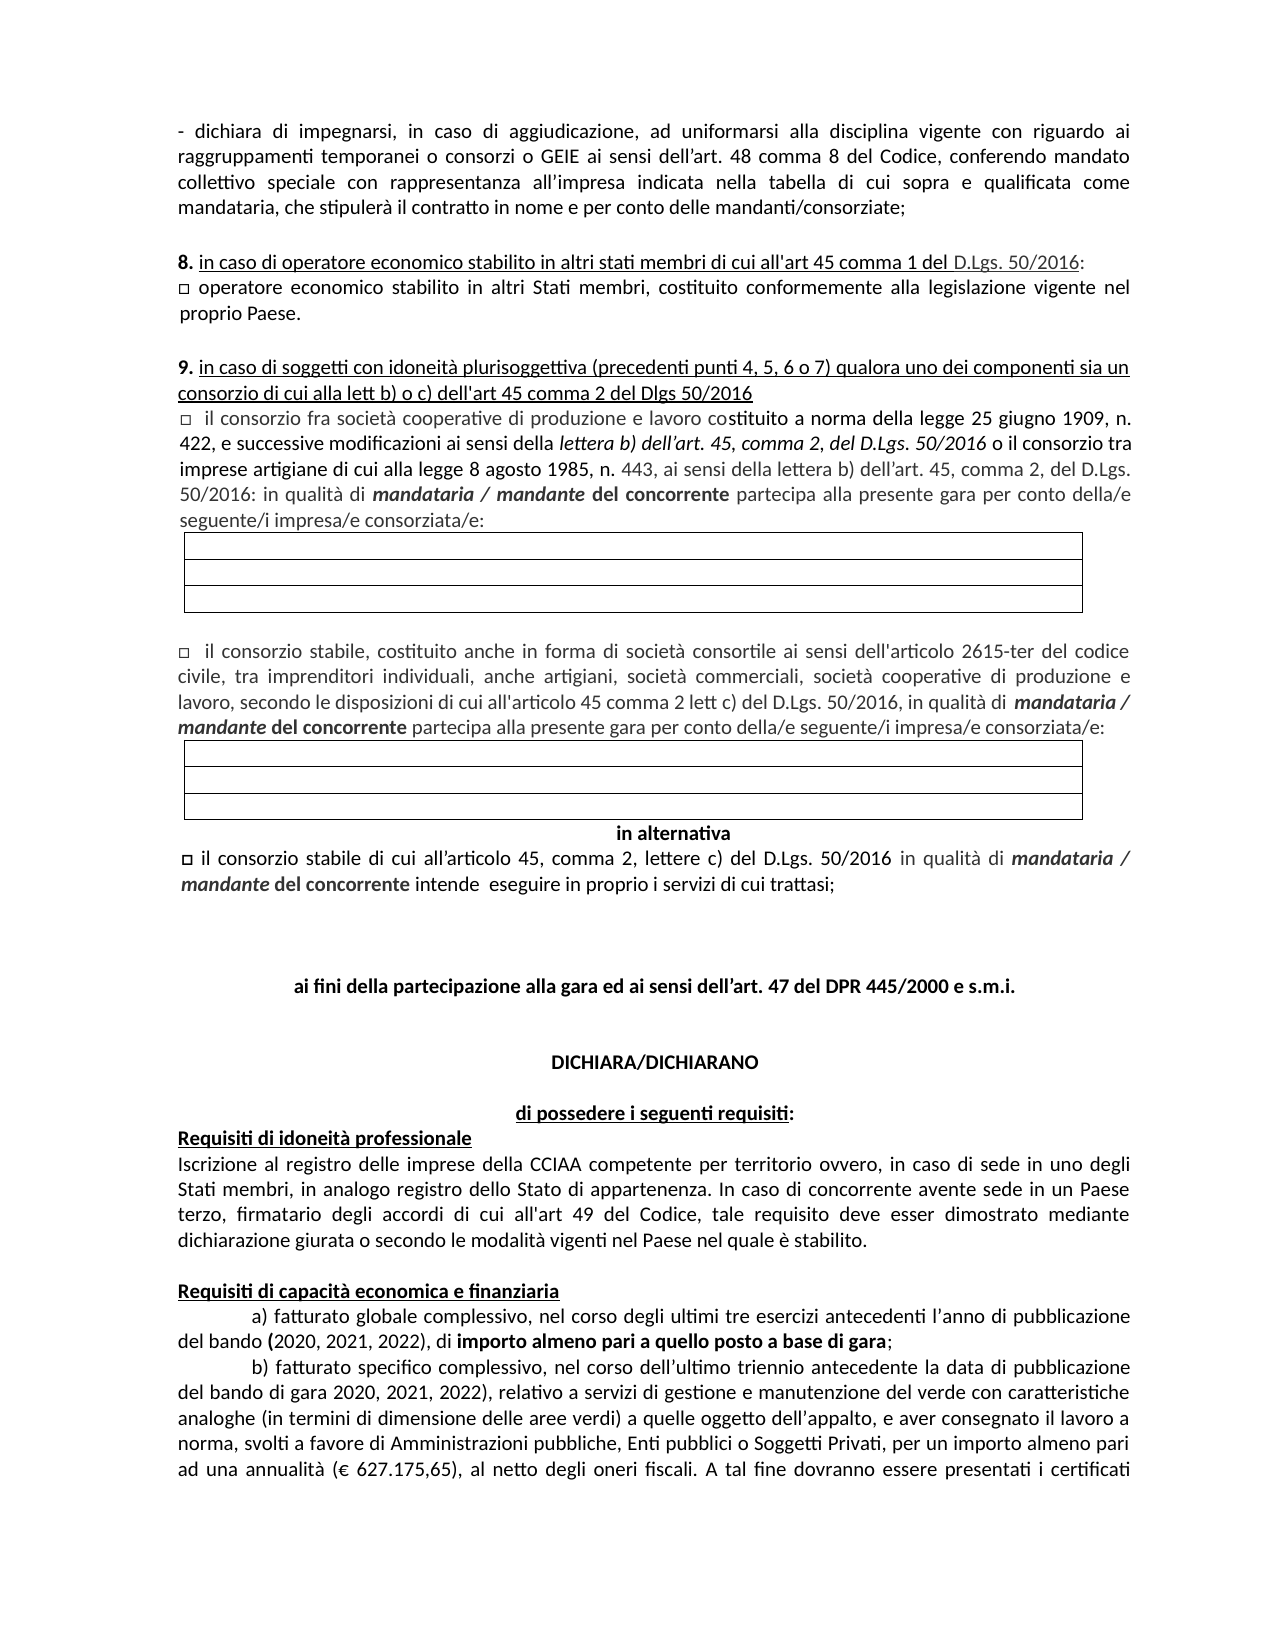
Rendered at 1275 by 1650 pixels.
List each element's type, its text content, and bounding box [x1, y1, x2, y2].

text in alternativa [215, 820, 1132, 846]
text 9. in caso di soggetti con idoneità plurisoggettiva (precedenti punti 4, 5, 6 o 7) qualora uno dei componenti sia un consorzio di cui alla lett b) o c) dell'art 45 comma 2 del Dlgs 50/2016 [178, 354, 1132, 405]
text 8. in caso di operatore economico stabilito in altri stati membri di cui all'art 45 comma 1 del D.Lgs. 50/2016: [178, 249, 1132, 274]
text Requisiti di capacità economica e finanziaria [178, 1278, 1132, 1303]
text □ il consorzio stabile, costituito anche in forma di società consortile ai sensi dell'articolo 2615-ter del codice civile, tra imprenditori individuali, anche artigiani, società commerciali, società cooperative di produzione e lavoro, secondo le disposizioni di cui all'articolo 45 comma 2 lett c) del D.Lgs. 50/2016, in qualità di mandataria / mandante del concorrente partecipa alla presente gara per conto della/e seguente/i impresa/e consorziata/e: [178, 638, 1132, 740]
text □ il consorzio fra società cooperative di produzione e lavoro costituito a norma della legge 25 giugno 1909, n. 422, e successive modificazioni ai sensi della lettera b) dell’art. 45, comma 2, del D.Lgs. 50/2016 o il consorzio tra imprese artigiane di cui alla legge 8 agosto 1985, n. 443, ai sensi della lettera b) dell’art. 45, comma 2, del D.Lgs. 50/2016: in qualità di mandataria / mandante del concorrente partecipa alla presente gara per conto della/e seguente/i impresa/e consorziata/e: [179, 405, 1132, 532]
table_cell [185, 767, 1082, 793]
text Iscrizione al registro delle imprese della CCIAA competente per territorio ovvero, in caso di sede in uno degli Stati membri, in analogo registro dello Stato di appartenenza. In caso di concorrente avente sede in un Paese terzo, firmatario degli accordi di cui all'art 49 del Codice, tale requisito deve esser dimostrato mediante dichiarazione giurata o secondo le modalità vigenti nel Paese nel quale è stabilito. [178, 1151, 1132, 1252]
text - dichiara di impegnarsi, in caso di aggiudicazione, ad uniformarsi alla disciplina vigente con riguardo ai raggruppamenti temporanei o consorzi o GEIE ai sensi dell’art. 48 comma 8 del Codice, conferendo mandato collettivo speciale con rappresentanza all’impresa indicata nella tabella di cui sopra e qualificata come mandataria, che stipulerà il contratto in nome e per conto delle mandanti/consorziate; [178, 118, 1132, 220]
text Requisiti di idoneità professionale [178, 1125, 1132, 1151]
table_cell [185, 586, 1082, 612]
table_header [185, 533, 1082, 559]
list a) fatturato globale complessivo, nel corso degli ultimi tre esercizi antecedenti l’anno di pubblicazione del bando (2020, 2021, 2022), di importo almeno pari a quello posto a base di gara; [178, 1303, 1132, 1354]
text di possedere i seguenti requisiti: [178, 1100, 1132, 1125]
text ai fini della partecipazione alla gara ed ai sensi dell’art. 47 del DPR 445/2000 e s.m.i. [178, 973, 1132, 998]
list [178, 1354, 1132, 1481]
text DICHIARA/DICHIARANO [178, 1049, 1132, 1074]
table_header [185, 741, 1082, 766]
text □ operatore economico stabilito in altri Stati membri, costituito conformemente alla legislazione vigente nel proprio Paese. [178, 274, 1132, 325]
table_cell [185, 560, 1082, 585]
text □ il consorzio stabile di cui all’articolo 45, comma 2, lettere c) del D.Lgs. 50/2016 in qualità di mandataria / mandante del concorrente intende eseguire in proprio i servizi di cui trattasi; [181, 846, 1132, 896]
table_cell [185, 794, 1082, 819]
